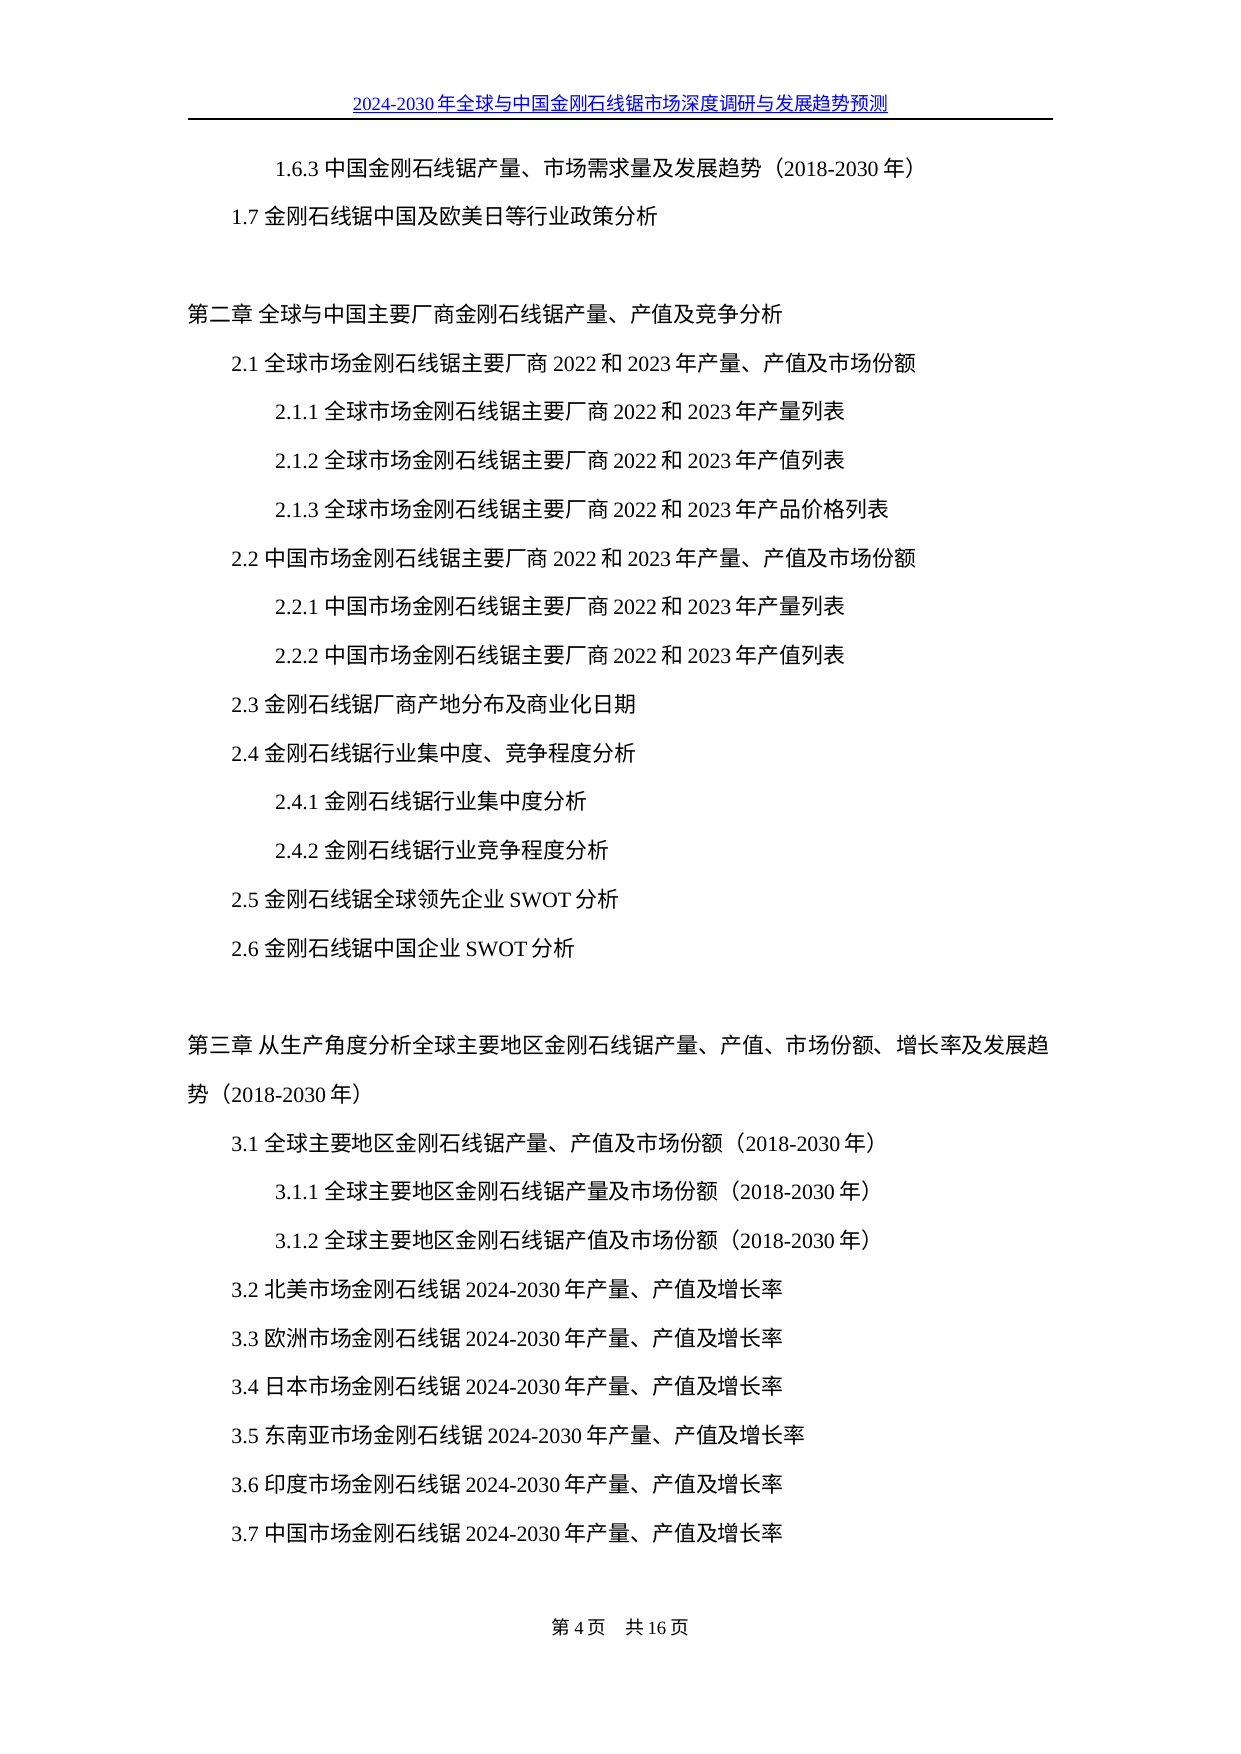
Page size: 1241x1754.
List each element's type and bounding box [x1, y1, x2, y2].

text [187, 150, 1053, 1548]
